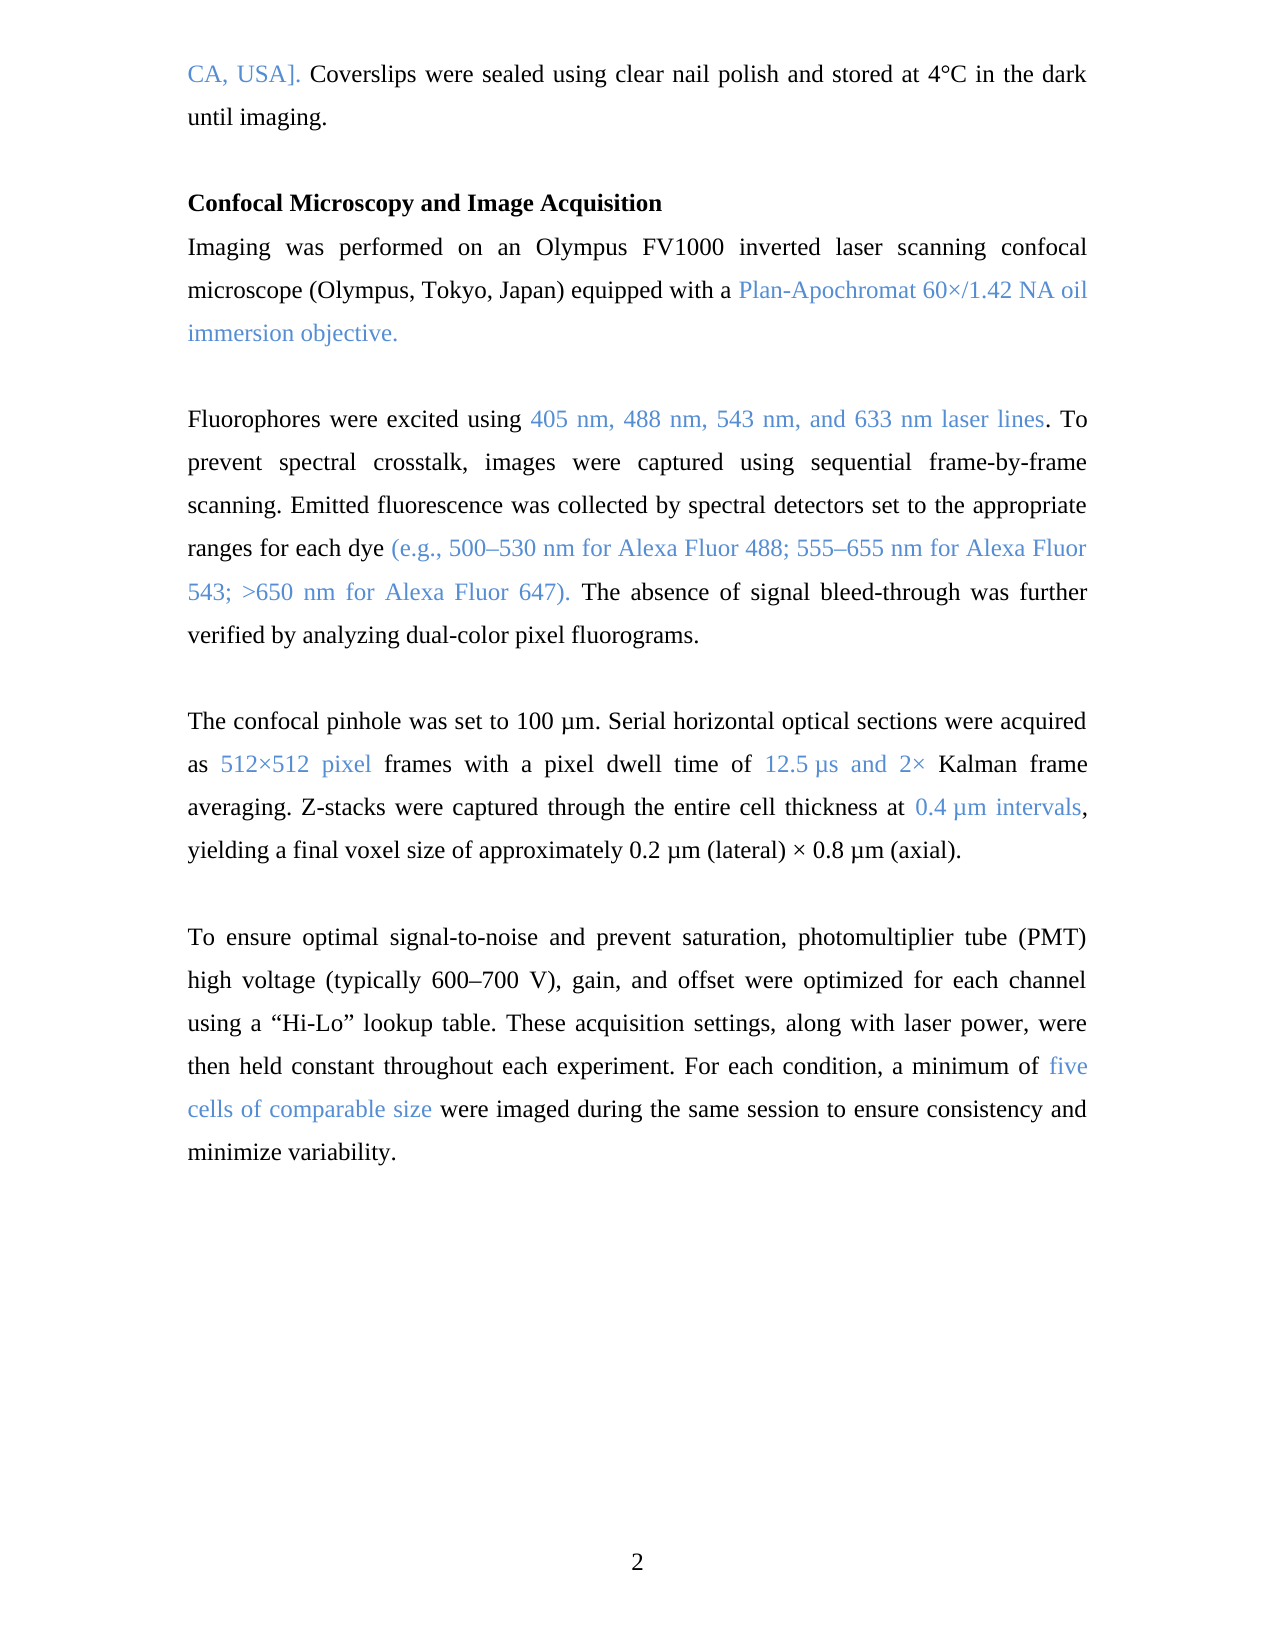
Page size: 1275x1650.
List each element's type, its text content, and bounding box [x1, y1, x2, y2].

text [187, 59, 1088, 131]
text Imaging was performed on an Olympus FV1000 inverted laser scanning confocal microscope (Olympus, Tokyo, Japan) equipped with a Plan-Apochromat 60×/1.42 NA oil immersion objective. [187, 232, 1088, 347]
text To ensure optimal signal-to-noise and prevent saturation, photomultiplier tube (PMT) high voltage (typically 600–700 V), gain, and offset were optimized for each channel using a “Hi-Lo” lookup table. These acquisition settings, along with laser power, were then held constant throughout each experiment. For each condition, a minimum of five cells of comparable size were imaged during the same session to ensure consistency and minimize variability. [187, 922, 1088, 1166]
text Fluorophores were excited using 405 nm, 488 nm, 543 nm, and 633 nm laser lines. To prevent spectral crosstalk, images were captured using sequential frame-by-frame scanning. Emitted fluorescence was collected by spectral detectors set to the appropriate ranges for each dye (e.g., 500–530 nm for Alexa Fluor 488; 555–655 nm for Alexa Fluor 543; >650 nm for Alexa Fluor 647). The absence of signal bleed-through was further verified by analyzing dual-color pixel fluorograms. [187, 404, 1088, 648]
text The confocal pinhole was set to 100 µm. Serial horizontal optical sections were acquired as 512×512 pixel frames with a pixel dwell time of 12.5 µs and 2× Kalman frame averaging. Z-stacks were captured through the entire cell thickness at 0.4 µm intervals, yielding a final voxel size of approximately 0.2 µm (lateral) × 0.8 µm (axial). [187, 706, 1088, 864]
text Confocal Microscopy and Image Acquisition [187, 188, 1088, 217]
